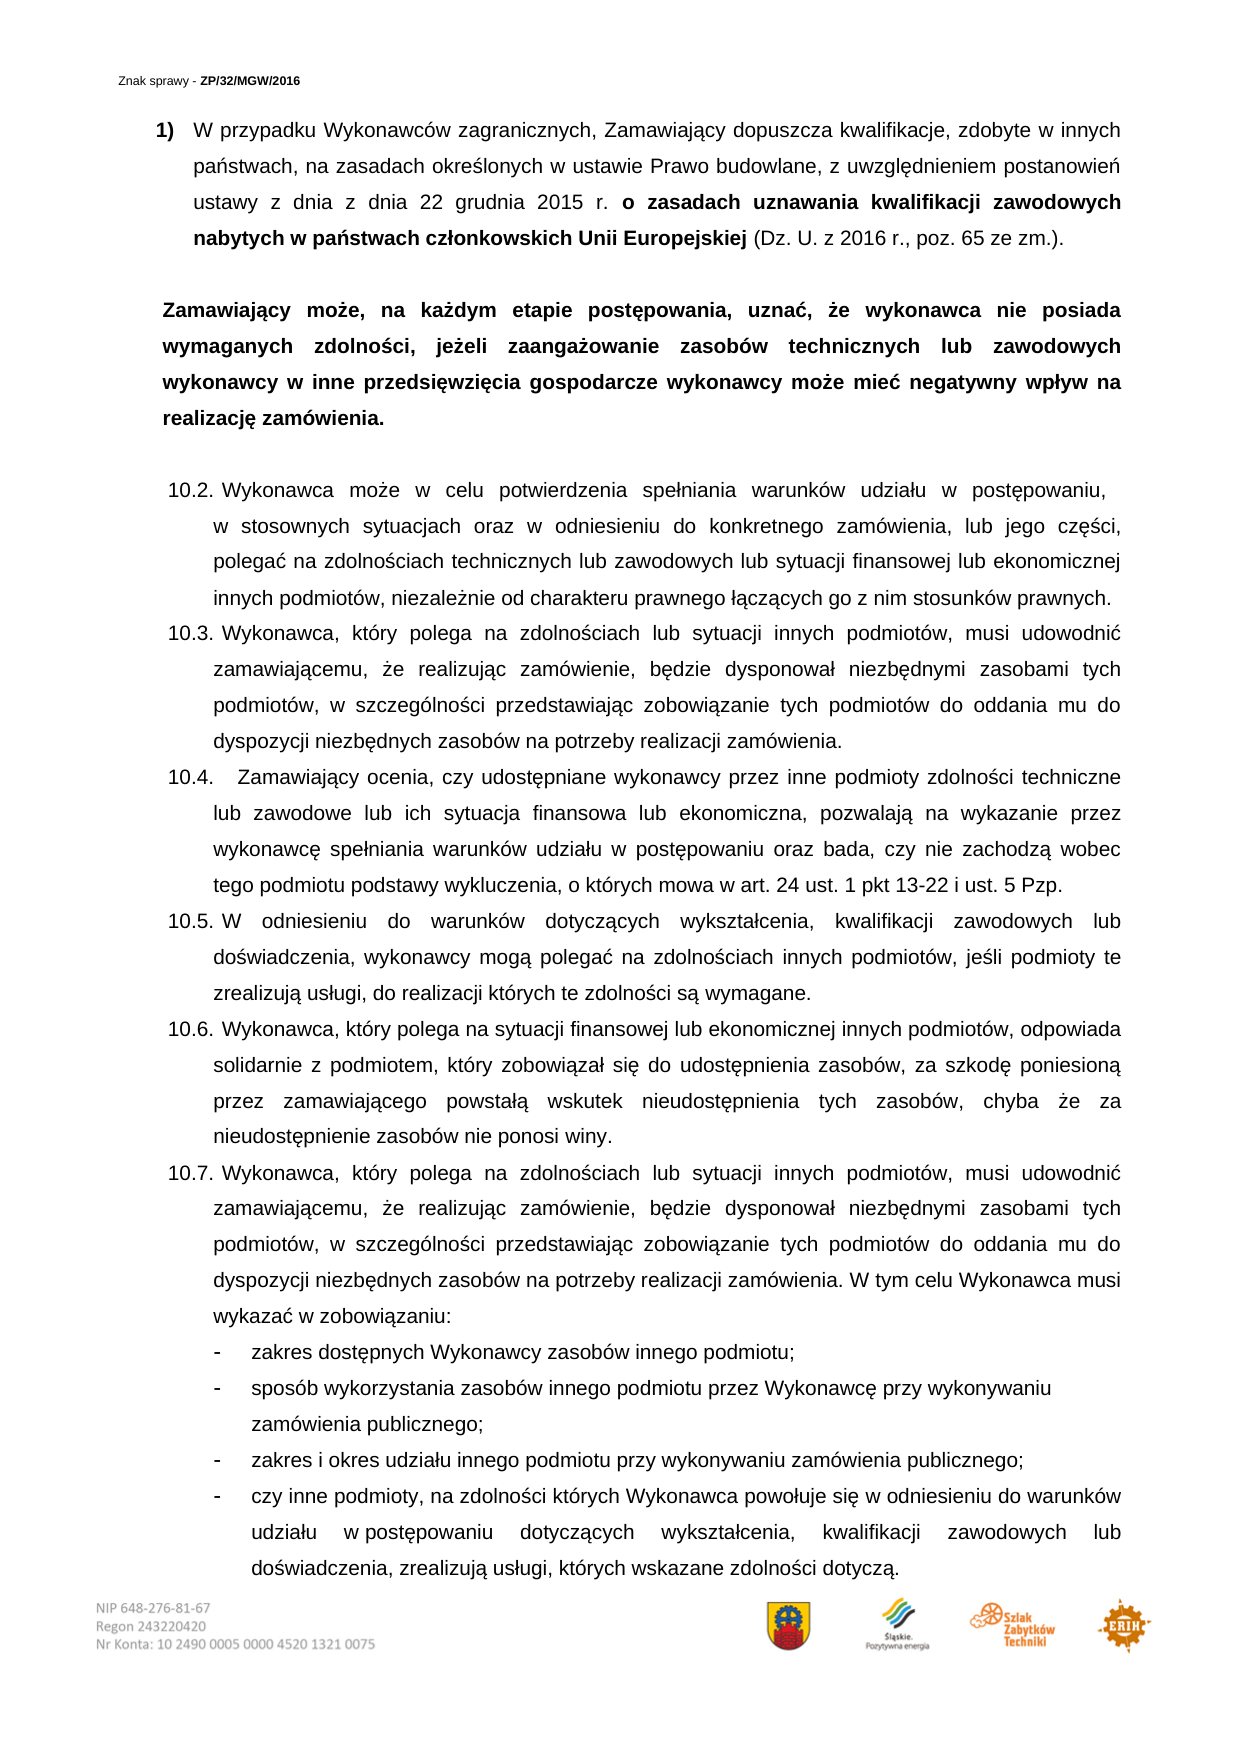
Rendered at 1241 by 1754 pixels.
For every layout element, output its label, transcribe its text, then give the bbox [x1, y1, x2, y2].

list Zamawiający ocenia, czy udostępniane wykonawcy przez inne podmioty zdolności techniczne lub zawodowe lub ich sytuacja finansowa lub ekonomiczna, pozwalają na wykazanie przez wykonawcę spełniania warunków udziału w postępowaniu oraz bada, czy nie zachodzą wobec tego podmiotu podstawy wykluczenia, o których mowa w art. 24 ust. 1 pkt 13-22 i ust. 5 Pzp. [168, 765, 1122, 897]
list czy inne podmioty, na zdolności których Wykonawca powołuje się w odniesieniu do warunków udziału w postępowaniu dotyczących wykształcenia, kwalifikacji zawodowych lub doświadczenia, zrealizują usługi, których wskazane zdolności dotyczą. [213, 1484, 1122, 1580]
list Wykonawca, który polega na zdolnościach lub sytuacji innych podmiotów, musi udowodnić zamawiającemu, że realizując zamówienie, będzie dysponował niezbędnymi zasobami tych podmiotów, w szczególności przedstawiając zobowiązanie tych podmiotów do oddania mu do dyspozycji niezbędnych zasobów na potrzeby realizacji zamówienia. W tym celu Wykonawca musi wykazać w zobowiązaniu: [168, 1160, 1122, 1328]
text Zamawiający może, na każdym etapie postępowania, uznać, że wykonawca nie posiada wymaganych zdolności, jeżeli zaangażowanie zasobów technicznych lub zawodowych wykonawcy w inne przedsięwzięcia gospodarcze wykonawcy może mieć negatywny wpływ na realizację zamówienia. [162, 298, 1122, 429]
list W odniesieniu do warunków dotyczących wykształcenia, kwalifikacji zawodowych lub doświadczenia, wykonawcy mogą polegać na zdolnościach innych podmiotów, jeśli podmioty te zrealizują usługi, do realizacji których te zdolności są wymagane. [168, 909, 1122, 1004]
list zakres dostępnych Wykonawcy zasobów innego podmiotu; [213, 1340, 1122, 1364]
picture [0, 1594, 1241, 1711]
list zakres i okres udziału innego podmiotu przy wykonywaniu zamówienia publicznego; [213, 1448, 1122, 1472]
list Wykonawca, który polega na sytuacji finansowej lub ekonomicznej innych podmiotów, odpowiada solidarnie z podmiotem, który zobowiązał się do udostępnienia zasobów, za szkodę poniesioną przez zamawiającego powstałą wskutek nieudostępnienia tych zasobów, chyba że za nieudostępnienie zasobów nie ponosi winy. [168, 1017, 1122, 1148]
list Wykonawca może w celu potwierdzenia spełniania warunków udziału w postępowaniu, w stosownych sytuacjach oraz w odniesieniu do konkretnego zamówienia, lub jego części, polegać na zdolnościach technicznych lub zawodowych lub sytuacji finansowej lub ekonomicznej innych podmiotów, niezależnie od charakteru prawnego łączących go z nim stosunków prawnych. [168, 477, 1122, 609]
list sposób wykorzystania zasobów innego podmiotu przez Wykonawcę przy wykonywaniu zamówienia publicznego; [213, 1376, 1122, 1436]
list Wykonawca, który polega na zdolnościach lub sytuacji innych podmiotów, musi udowodnić zamawiającemu, że realizując zamówienie, będzie dysponował niezbędnymi zasobami tych podmiotów, w szczególności przedstawiając zobowiązanie tych podmiotów do oddania mu do dyspozycji niezbędnych zasobów na potrzeby realizacji zamówienia. [168, 621, 1122, 753]
list W przypadku Wykonawców zagranicznych, Zamawiający dopuszcza kwalifikacje, zdobyte w innych państwach, na zasadach określonych w ustawie Prawo budowlane, z uwzględnieniem postanowień ustawy z dnia z dnia 22 grudnia 2015 r. o zasadach uznawania kwalifikacji zawodowych nabytych w państwach członkowskich Unii Europejskiej (Dz. U. z 2016 r., poz. 65 ze zm.). [156, 118, 1122, 250]
